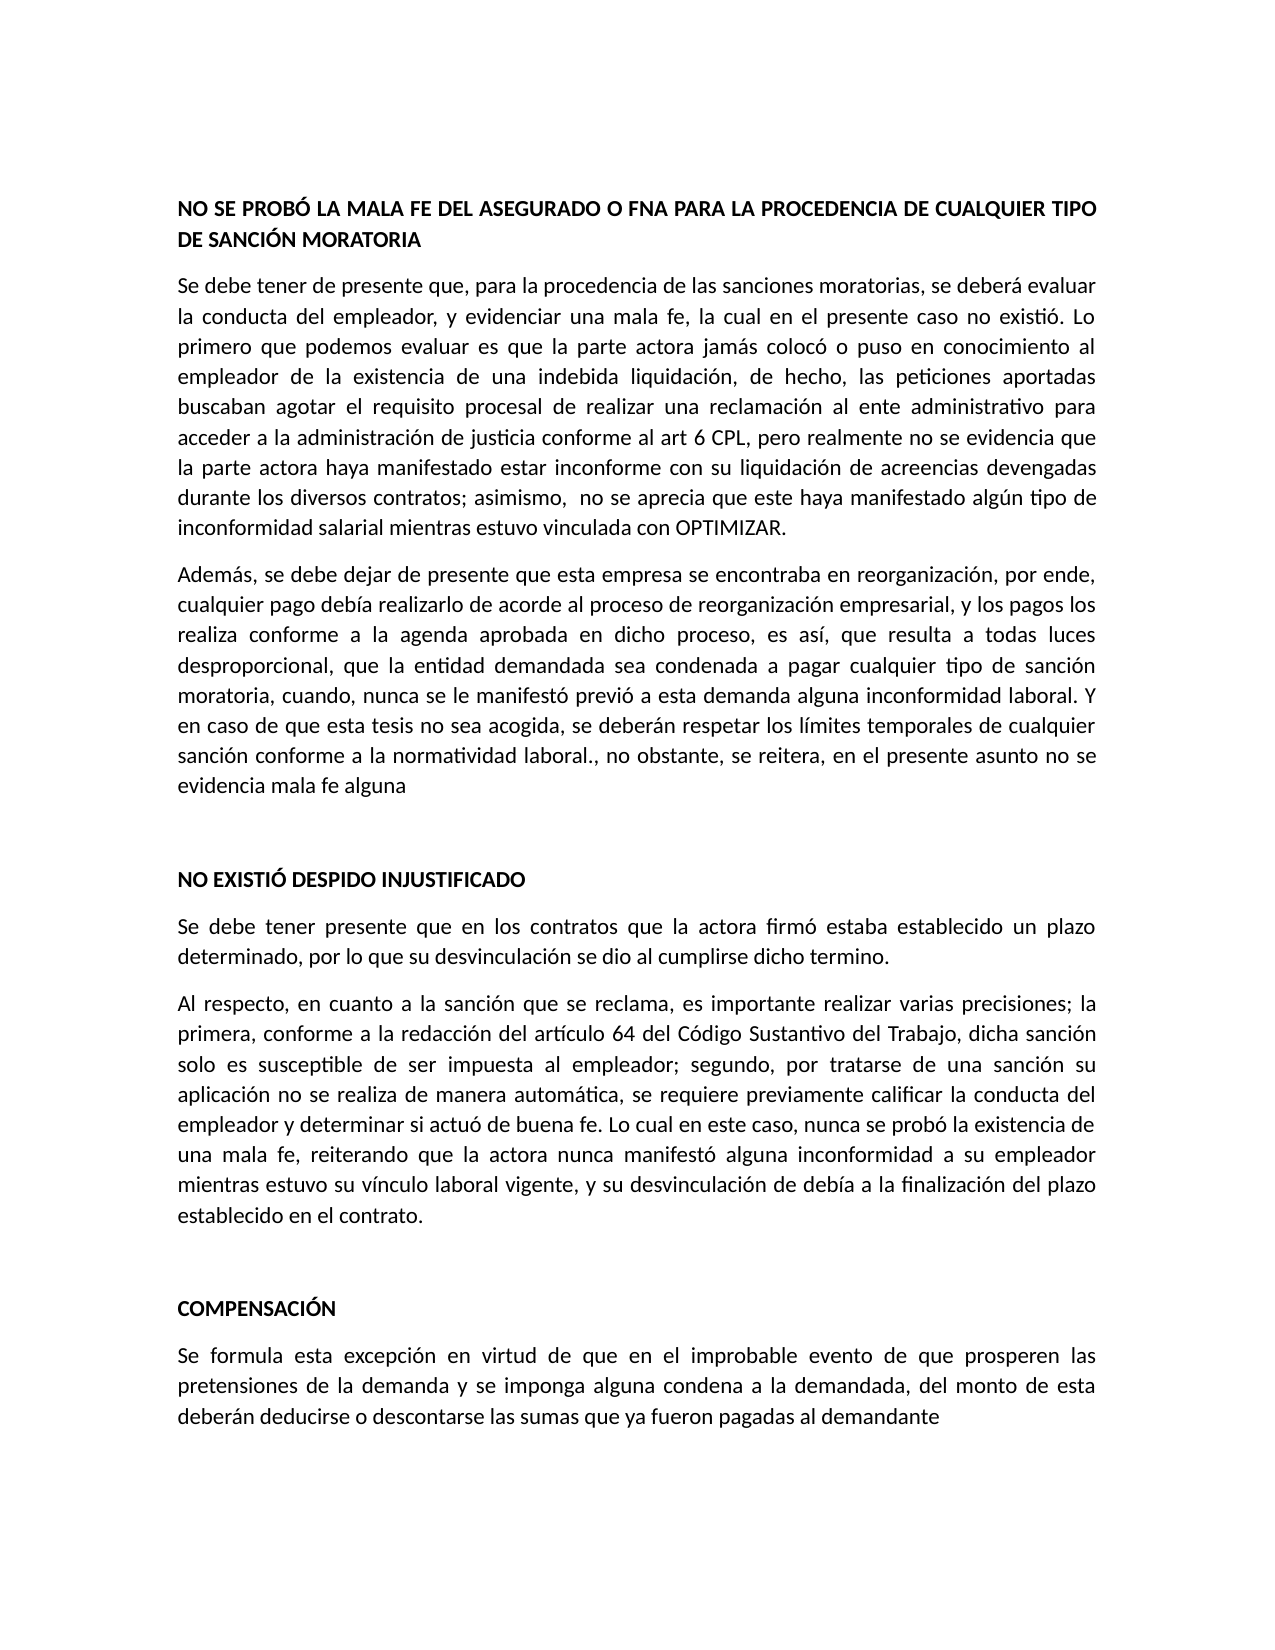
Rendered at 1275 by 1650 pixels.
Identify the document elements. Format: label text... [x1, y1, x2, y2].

text NO SE PROBÓ LA MALA FE DEL ASEGURADO O FNA PARA LA PROCEDENCIA DE CUALQUIER TIPO DE SANCIÓN MORATORIA [177, 194, 1098, 253]
text NO EXISTIÓ DESPIDO INJUSTIFICADO [177, 865, 1098, 893]
text Además, se debe dejar de presente que esta empresa se encontraba en reorganización, por ende, cualquier pago debía realizarlo de acorde al proceso de reorganización empresarial, y los pagos los realiza conforme a la agenda aprobada en dicho proceso, es así, que resulta a todas luces desproporcional, que la entidad demandada sea condenada a pagar cualquier tipo de sanción moratoria, cuando, nunca se le manifestó previó a esta demanda alguna inconformidad laboral. Y en caso de que esta tesis no sea acogida, se deberán respetar los límites temporales de cualquier sanción conforme a la normatividad laboral., no obstante, se reitera, en el presente asunto no se evidencia mala fe alguna [177, 560, 1098, 799]
text Al respecto, en cuanto a la sanción que se reclama, es importante realizar varias precisiones; la primera, conforme a la redacción del artículo 64 del Código Sustantivo del Trabajo, dicha sanción solo es susceptible de ser impuesta al empleador; segundo, por tratarse de una sanción su aplicación no se realiza de manera automática, se requiere previamente calificar la conducta del empleador y determinar si actuó de buena fe. Lo cual en este caso, nunca se probó la existencia de una mala fe, reiterando que la actora nunca manifestó alguna inconformidad a su empleador mientras estuvo su vínculo laboral vigente, y su desvinculación de debía a la finalización del plazo establecido en el contrato. [177, 989, 1098, 1229]
text Se debe tener de presente que, para la procedencia de las sanciones moratorias, se deberá evaluar la conducta del empleador, y evidenciar una mala fe, la cual en el presente caso no existió. Lo primero que podemos evaluar es que la parte actora jamás colocó o puso en conocimiento al empleador de la existencia de una indebida liquidación, de hecho, las peticiones aportadas buscaban agotar el requisito procesal de realizar una reclamación al ente administrativo para acceder a la administración de justicia conforme al art 6 CPL, pero realmente no se evidencia que la parte actora haya manifestado estar inconforme con su liquidación de acreencias devengadas durante los diversos contratos; asimismo, no se aprecia que este haya manifestado algún tipo de inconformidad salarial mientras estuvo vinculada con OPTIMIZAR. [177, 272, 1098, 541]
text Se debe tener presente que en los contratos que la actora firmó estaba establecido un plazo determinado, por lo que su desvinculación se dio al cumplirse dicho termino. [177, 912, 1098, 970]
text COMPENSACIÓN [177, 1294, 1098, 1322]
text Se formula esta excepción en virtud de que en el improbable evento de que prosperen las pretensiones de la demanda y se imponga alguna condena a la demandada, del monto de esta deberán deducirse o descontarse las sumas que ya fueron pagadas al demandante [177, 1341, 1098, 1430]
